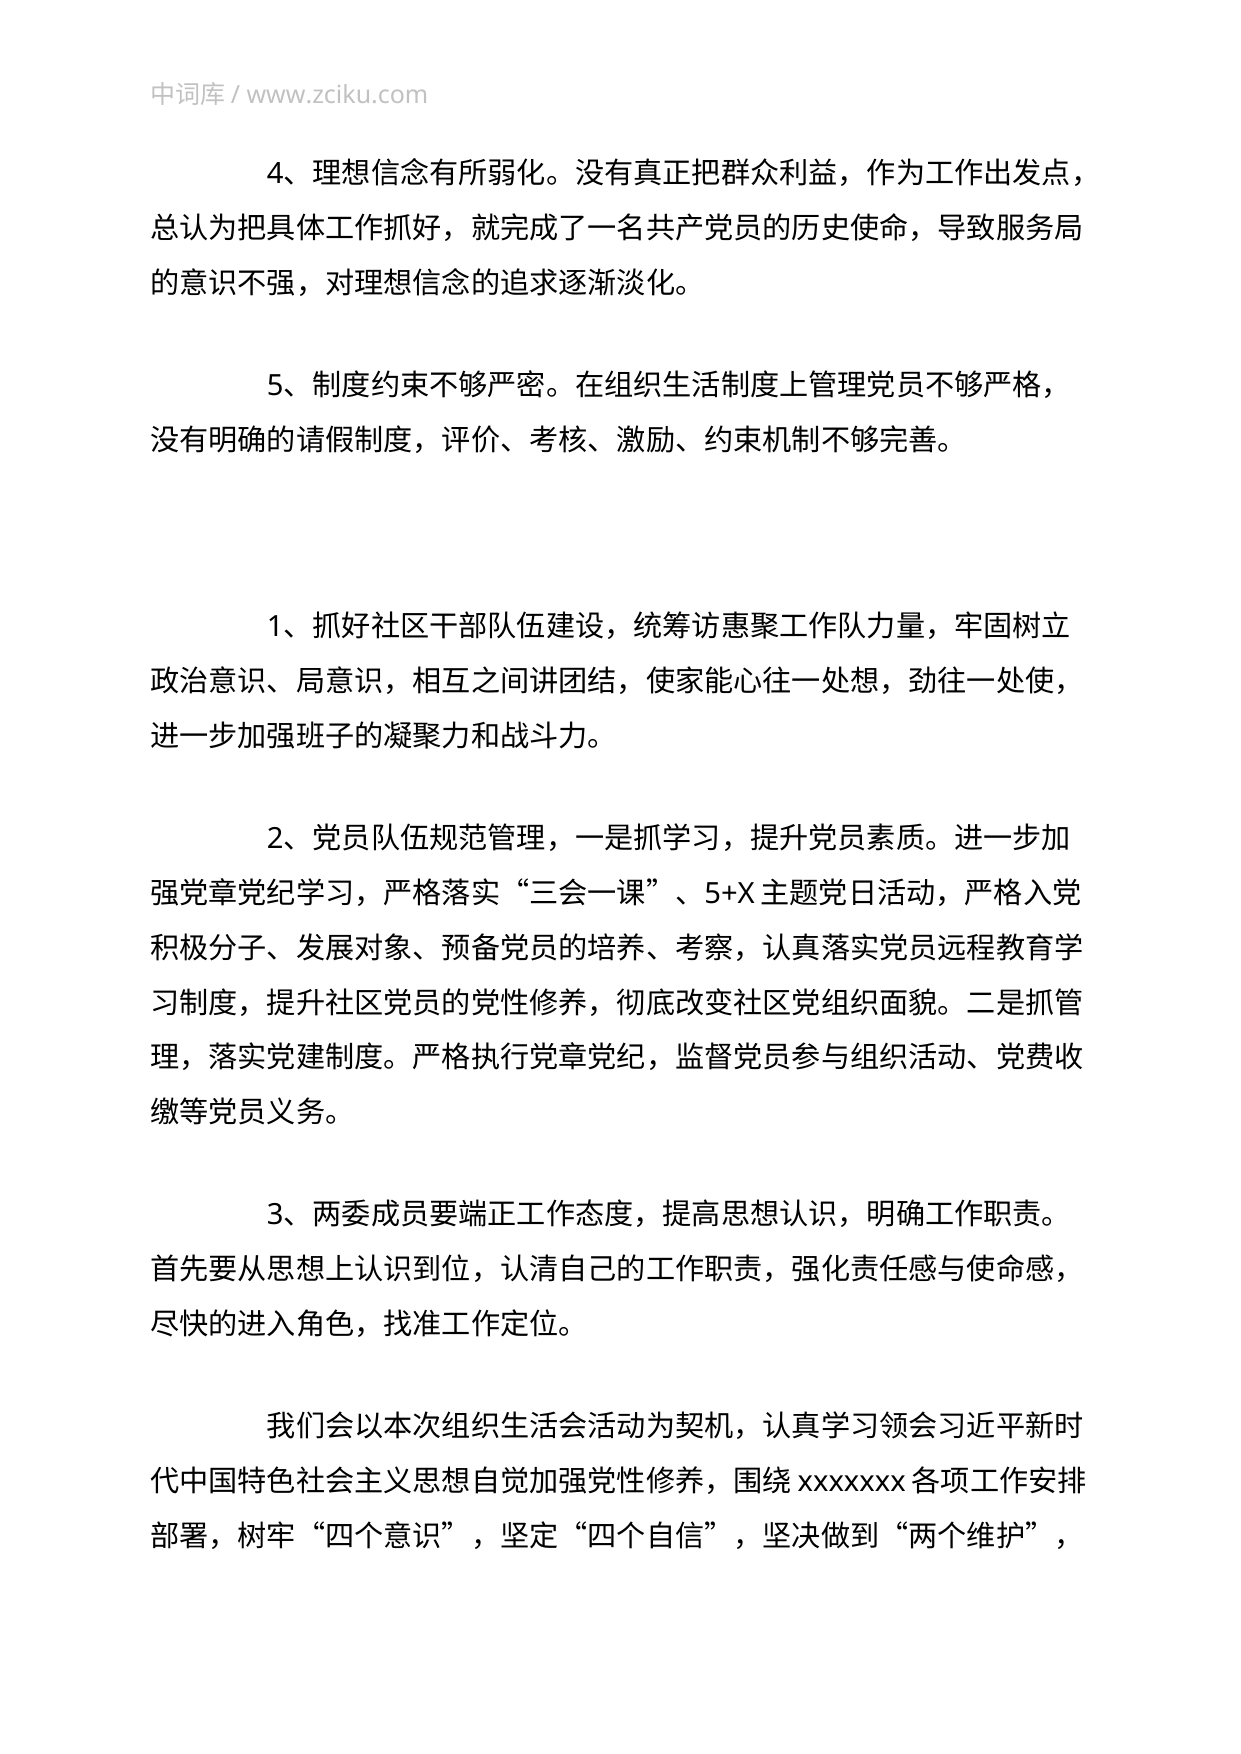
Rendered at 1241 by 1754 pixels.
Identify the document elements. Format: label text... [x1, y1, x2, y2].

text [150, 1402, 1090, 1554]
text 4、理想信念有所弱化。没有真正把群众利益，作为工作出发点，总认为把具体工作抓好，就完成了一名共产党员的历史使命，导致服务局的意识不强，对理想信念的追求逐渐淡化。 [150, 150, 1090, 302]
text 5、制度约束不够严密。在组织生活制度上管理党员不够严格，没有明确的请假制度，评价、考核、激励、约束机制不够完善。 [150, 362, 1090, 459]
text 1、抓好社区干部队伍建设，统筹访惠聚工作队力量，牢固树立政治意识、局意识，相互之间讲团结，使家能心往一处想，劲往一处使，进一步加强班子的凝聚力和战斗力。 [150, 603, 1090, 755]
text 2、党员队伍规范管理，一是抓学习，提升党员素质。进一步加强党章党纪学习，严格落实“三会一课”、5+X主题党日活动，严格入党积极分子、发展对象、预备党员的培养、考察，认真落实党员远程教育学习制度，提升社区党员的党性修养，彻底改变社区党组织面貌。二是抓管理，落实党建制度。严格执行党章党纪，监督党员参与组织活动、党费收缴等党员义务。 [150, 814, 1090, 1131]
text 3、两委成员要端正工作态度，提高思想认识，明确工作职责。首先要从思想上认识到位，认清自己的工作职责，强化责任感与使命感，尽快的进入角色，找准工作定位。 [150, 1191, 1090, 1343]
